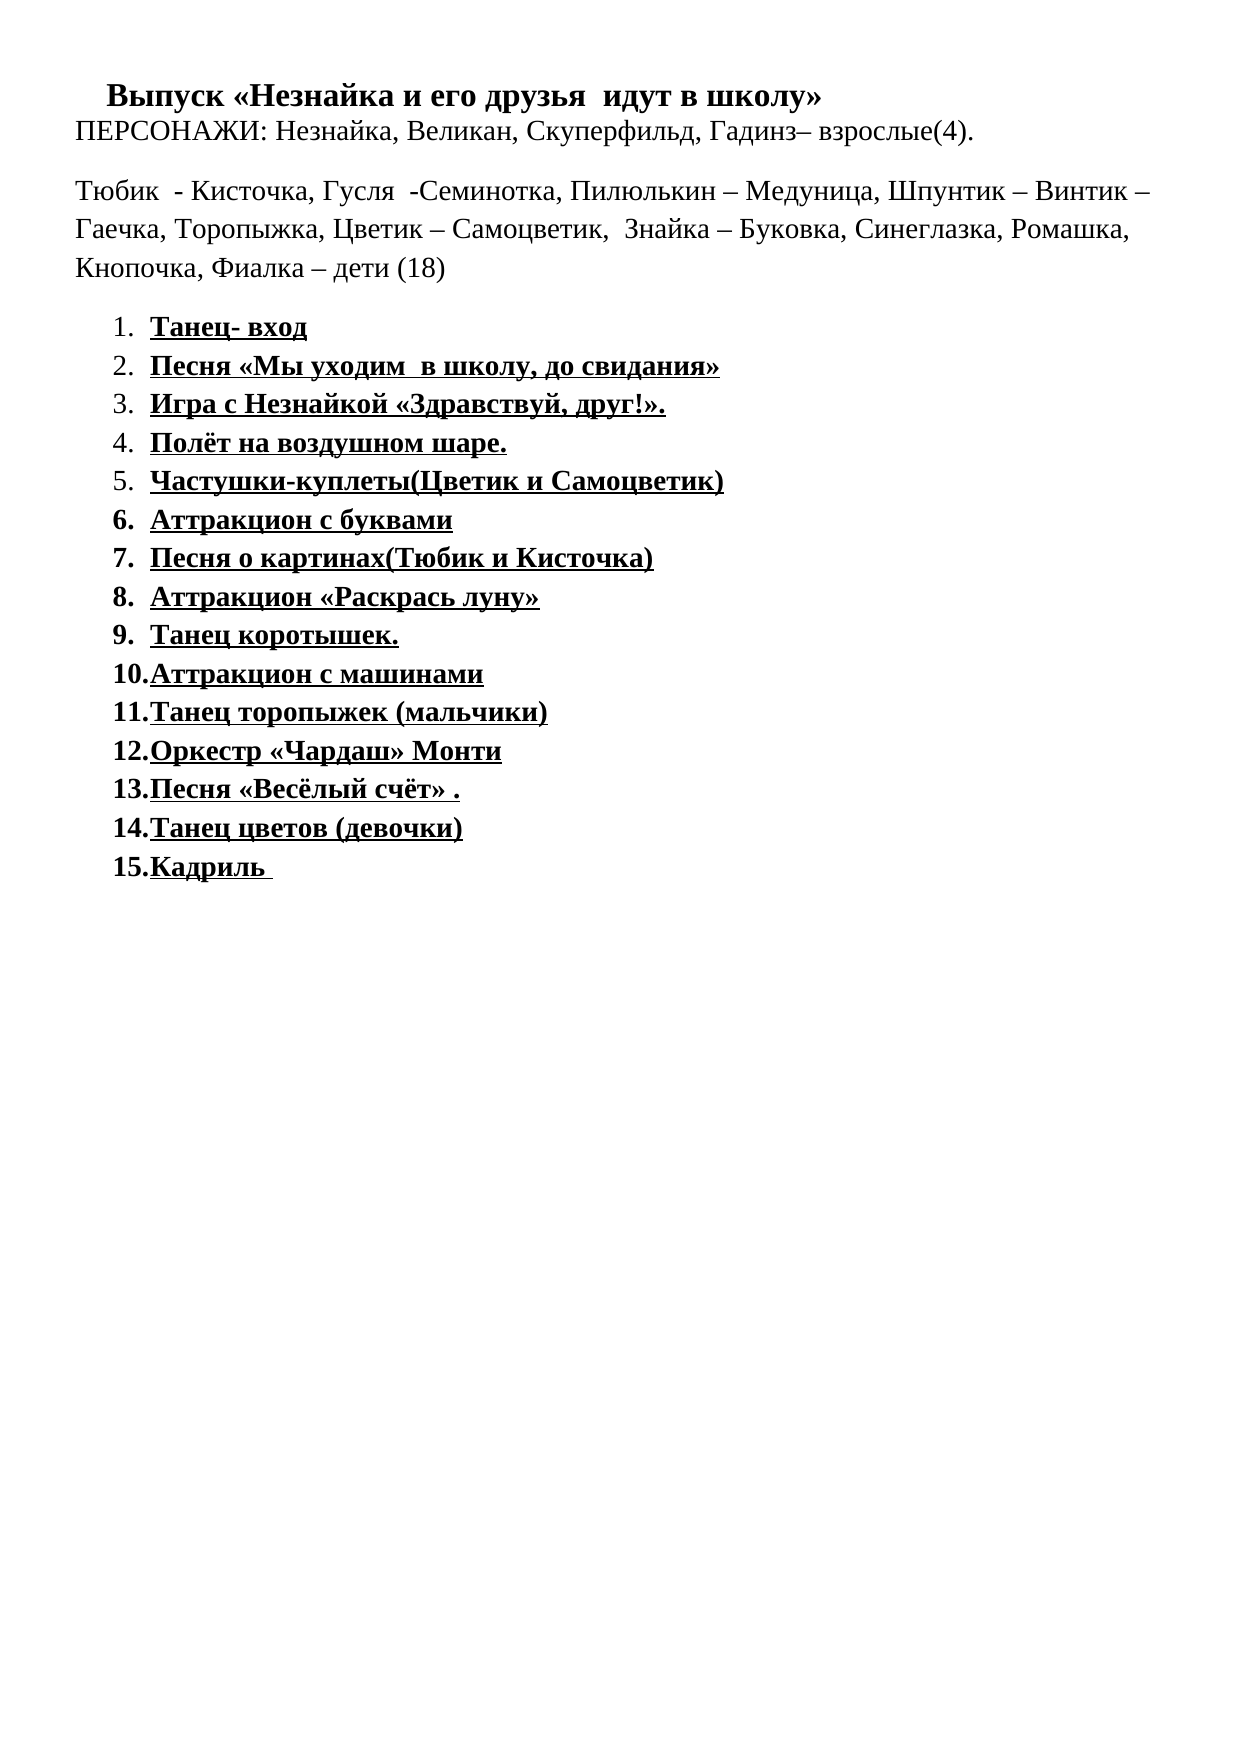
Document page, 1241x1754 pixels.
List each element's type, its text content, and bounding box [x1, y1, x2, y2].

list Оркестр «Чардаш» Монти [112, 733, 1165, 767]
list Частушки-куплеты(Цветик и Самоцветик) [112, 463, 1165, 497]
list Кадриль [112, 849, 1165, 882]
text Тюбик - Кисточка, Гусля -Семинотка, Пилюлькин – Медуница, Шпунтик – Винтик – Гаечка, Торопыжка, Цветик – Самоцветик, Знайка – Буковка, Синеглазка, Ромашка, Кнопочка, Фиалка – дети (18) [75, 173, 1165, 283]
list Танец коротышек. [112, 617, 1165, 651]
list Танец- вход [112, 309, 1165, 343]
list Песня о картинах(Тюбик и Кисточка) [112, 540, 1165, 574]
list Песня «Мы уходим в школу, до свидания» [112, 348, 1165, 381]
list Танец торопыжек (мальчики) [112, 694, 1165, 728]
list Аттракцион с машинами [112, 656, 1165, 689]
list Песня «Весёлый счёт» . [112, 772, 1165, 805]
text Выпуск «Незнайка и его друзья идут в школу» [75, 75, 1165, 113]
text ПЕРСОНАЖИ: Незнайка, Великан, Скуперфильд, Гадинз– взрослые(4). [75, 113, 1165, 147]
list Полёт на воздушном шаре. [112, 425, 1165, 458]
list Аттракцион с буквами [112, 502, 1165, 535]
list Игра с Незнайкой «Здравствуй, друг!». [112, 386, 1165, 420]
list Танец цветов (девочки) [112, 810, 1165, 844]
list Аттракцион «Раскрась луну» [112, 579, 1165, 612]
